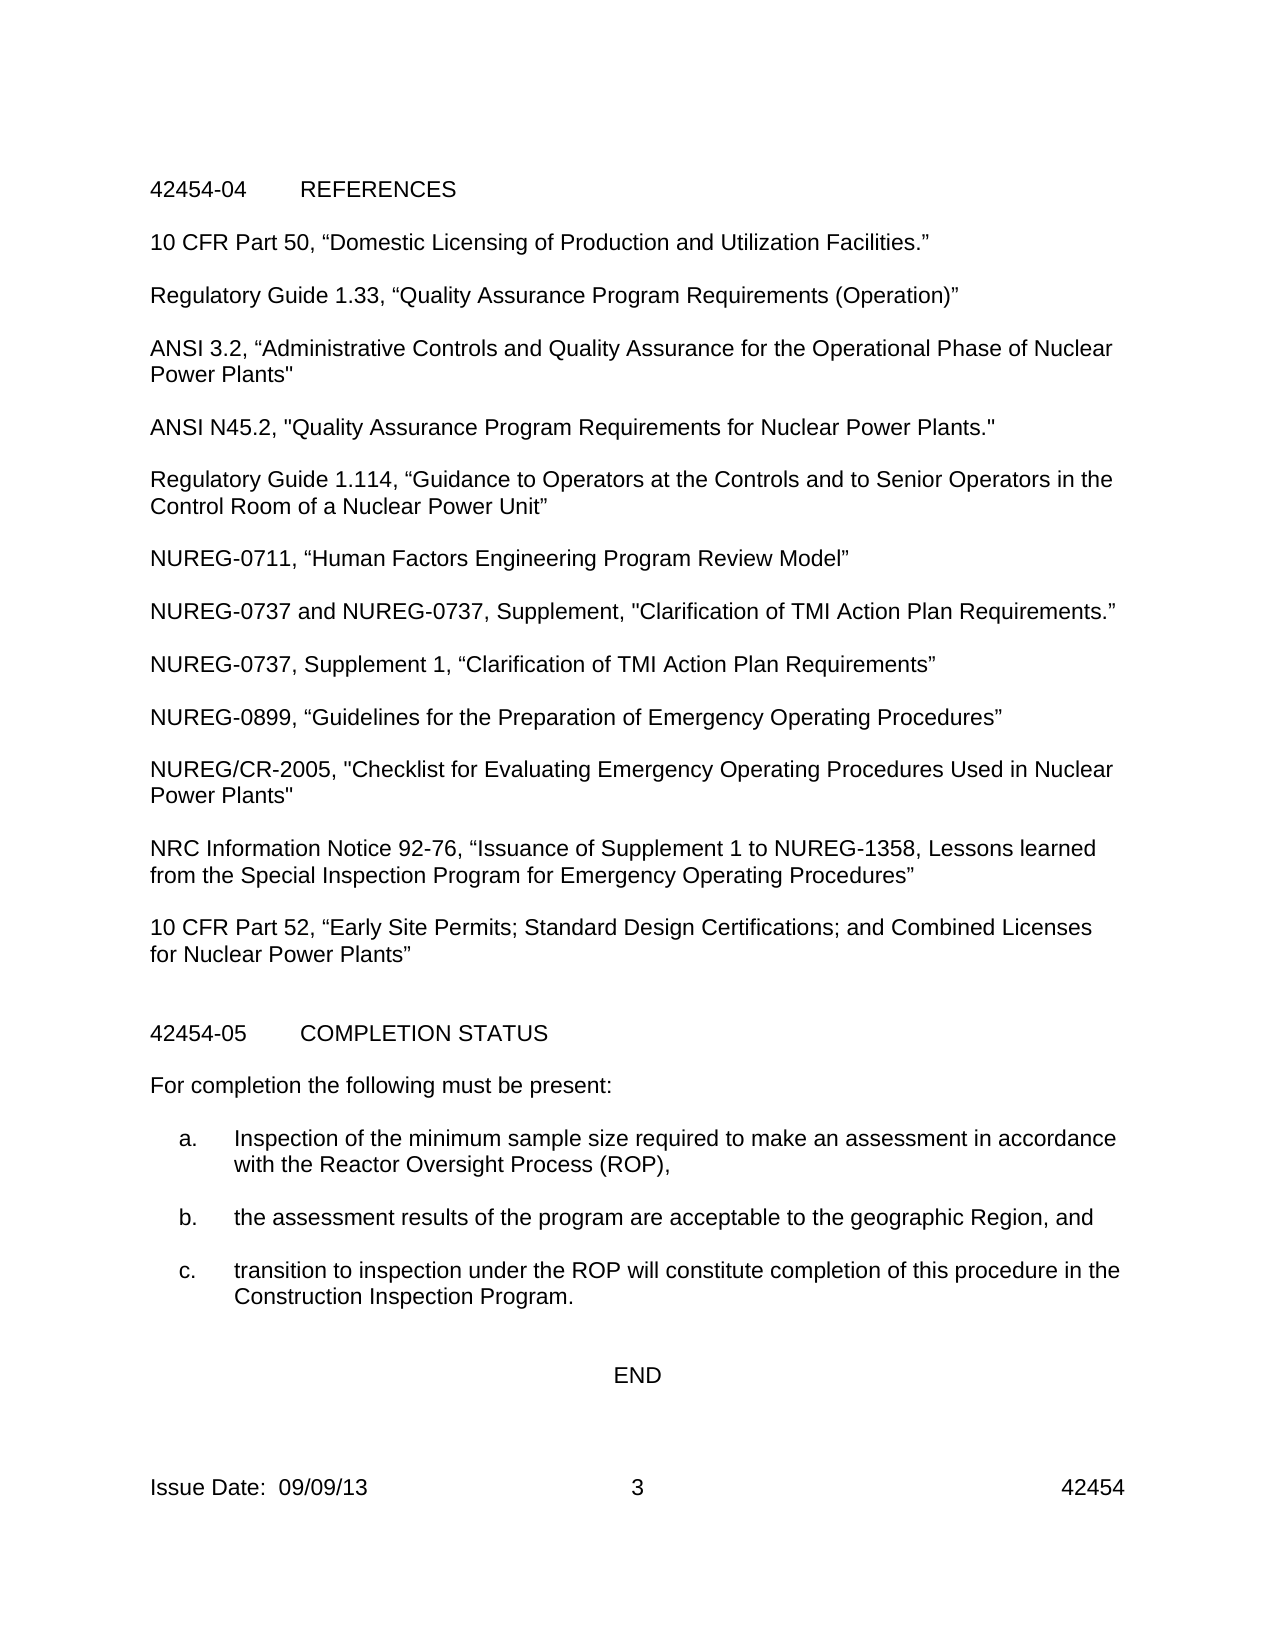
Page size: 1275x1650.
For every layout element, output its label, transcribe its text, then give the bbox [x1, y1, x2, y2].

text c. transition to inspection under the ROP will constitute completion of this procedure in the Construction Inspection Program. [150, 1257, 1125, 1309]
text 10 CFR Part 50, “Domestic Licensing of Production and Utilization Facilities.” [150, 229, 1125, 255]
text END [150, 1362, 1125, 1389]
text ANSI N45.2, "Quality Assurance Program Requirements for Nuclear Power Plants." [150, 413, 1125, 440]
text NUREG-0737, Supplement 1, “Clarification of TMI Action Plan Requirements” [150, 651, 1125, 677]
text ANSI 3.2, “Administrative Controls and Quality Assurance for the Operational Phase of Nuclear Power Plants" [150, 334, 1125, 387]
text 42454-04 REFERENCES [150, 176, 1125, 203]
text Regulatory Guide 1.33, “Quality Assurance Program Requirements (Operation)” [150, 282, 1125, 308]
text NUREG-0737 and NUREG-0737, Supplement, "Clarification of TMI Action Plan Requirements.” [150, 598, 1125, 624]
text b. the assessment results of the program are acceptable to the geographic Region, and [150, 1204, 1125, 1231]
text Regulatory Guide 1.114, “Guidance to Operators at the Controls and to Senior Operators in the Control Room of a Nuclear Power Unit” [150, 466, 1125, 519]
text 42454-05 COMPLETION STATUS [150, 1020, 1125, 1046]
text For completion the following must be present: [150, 1072, 1125, 1099]
text a. Inspection of the minimum sample size required to make an assessment in accordance with the Reactor Oversight Process (ROP), [150, 1125, 1125, 1178]
text NUREG-0711, “Human Factors Engineering Program Review Model” [150, 545, 1125, 572]
text NUREG/CR-2005, "Checklist for Evaluating Emergency Operating Procedures Used in Nuclear Power Plants" [150, 756, 1125, 809]
text NUREG-0899, “Guidelines for the Preparation of Emergency Operating Procedures” [150, 703, 1125, 730]
text 10 CFR Part 52, “Early Site Permits; Standard Design Certifications; and Combined Licenses for Nuclear Power Plants” [150, 914, 1125, 967]
text NRC Information Notice 92-76, “Issuance of Supplement 1 to NUREG-1358, Lessons learned from the Special Inspection Program for Emergency Operating Procedures” [150, 835, 1125, 888]
